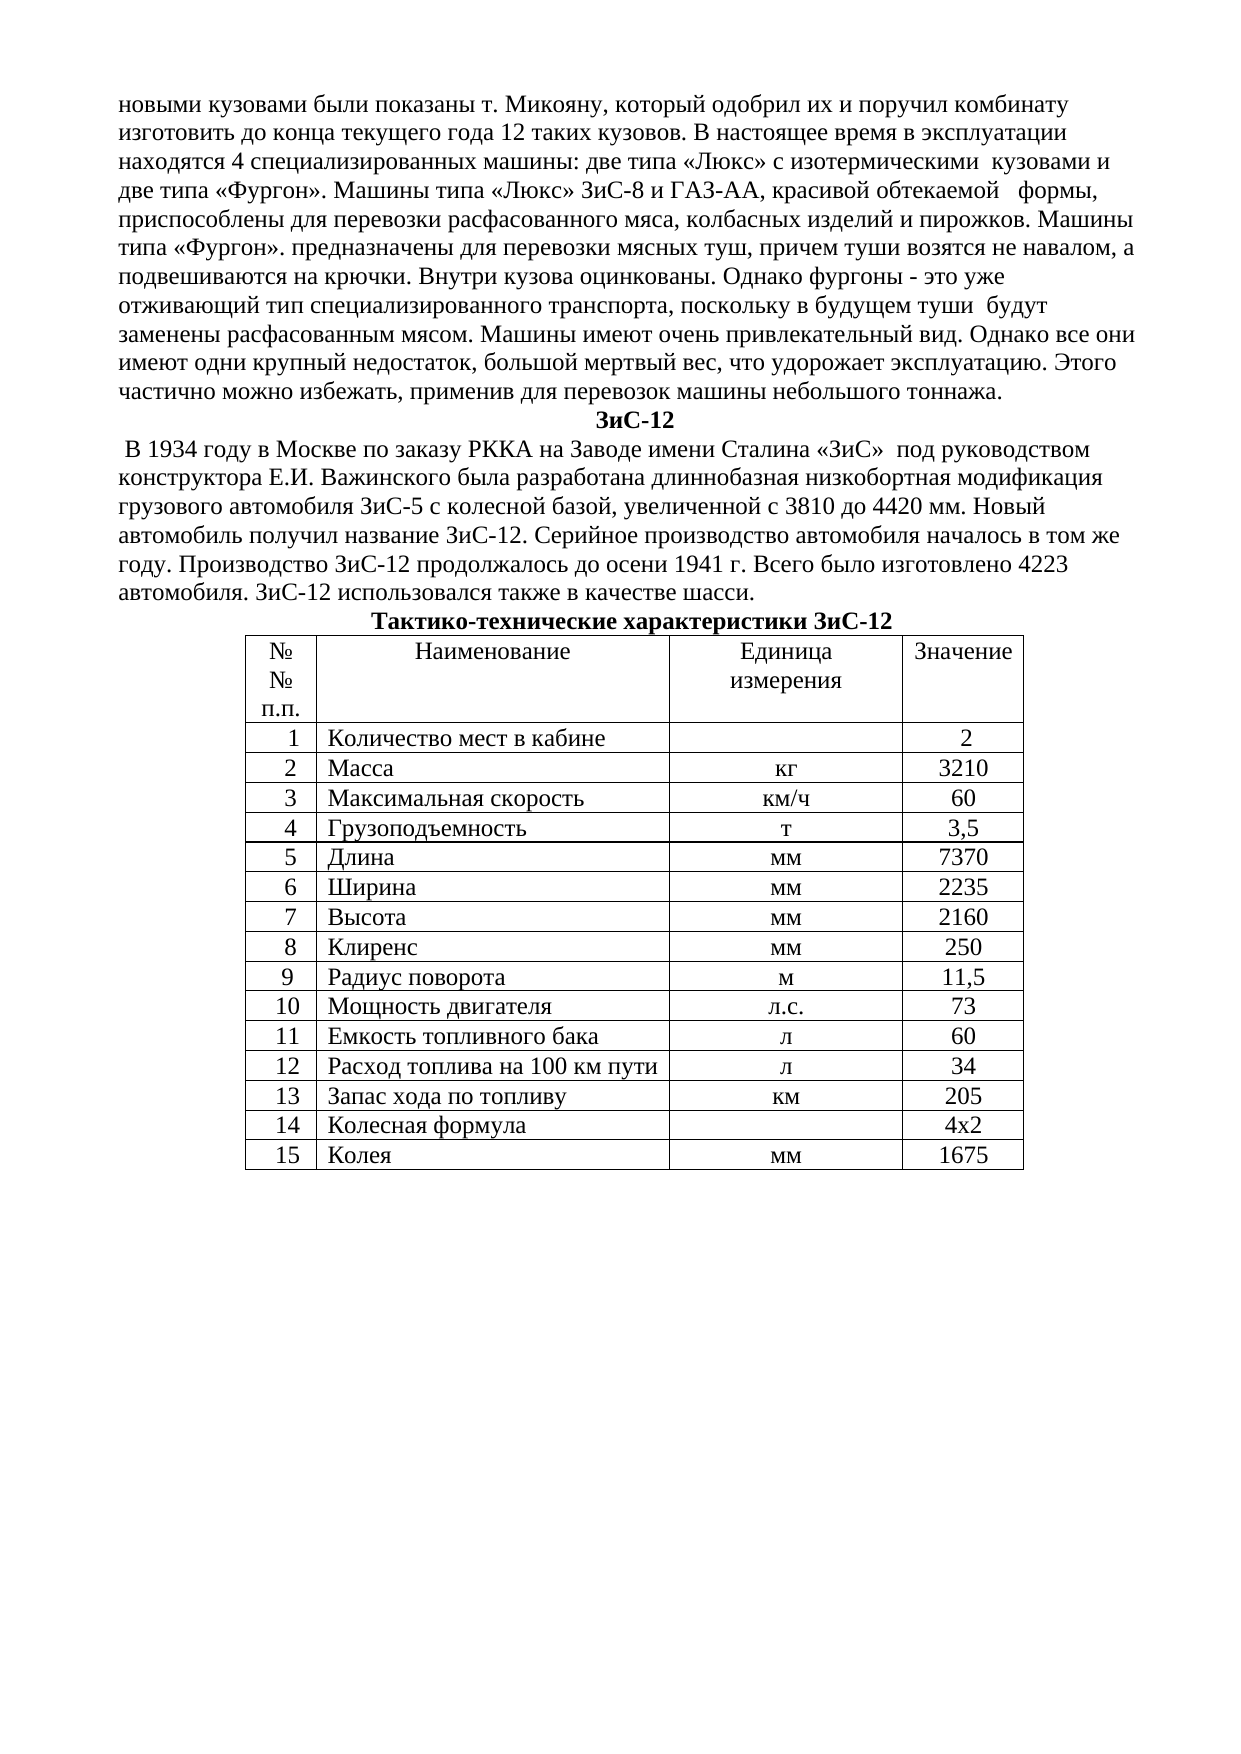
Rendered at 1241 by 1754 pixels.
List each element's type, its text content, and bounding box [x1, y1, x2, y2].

table_cell л.с. [670, 991, 902, 1020]
table_cell м [670, 962, 902, 990]
table_cell мм [670, 1140, 902, 1169]
table_cell Ширина [317, 872, 669, 901]
table_cell 1 [246, 723, 316, 752]
table_cell мм [670, 902, 902, 931]
table_cell 250 [903, 932, 1023, 961]
table_cell 205 [903, 1081, 1023, 1109]
table_cell Максимальная скорость [317, 783, 669, 812]
table_cell Грузоподъемность [317, 813, 669, 841]
table_cell 15 [246, 1140, 316, 1169]
table_cell 5 [246, 843, 316, 871]
table_cell л [670, 1051, 902, 1080]
table_cell Высота [317, 902, 669, 931]
table_cell 4х2 [903, 1111, 1023, 1139]
table_cell 10 [246, 991, 316, 1020]
table_header Единица измерения [670, 636, 902, 722]
table_cell 13 [246, 1081, 316, 1109]
table_cell л [670, 1021, 902, 1050]
table_cell 3210 [903, 753, 1023, 782]
table_header №№ п.п. [246, 636, 316, 722]
table_cell 7 [246, 902, 316, 931]
table_cell 34 [903, 1051, 1023, 1080]
table_cell 9 [246, 962, 316, 990]
table_cell 2160 [903, 902, 1023, 931]
text В 1934 году в Москве по заказу РККА на Заводе имени Сталина «ЗиС» под руководством конструктора Е.И. Важинского была разработана длиннобазная низкобортная модификация грузового автомобиля ЗиС-5 с колесной базой, увеличенной с 3810 до 4420 мм. Новый автомобиль получил название ЗиС-12. Серийное производство автомобиля началось в том же году. Производство ЗиС-12 продолжалось до осени 1941 г. Всего было изготовлено 4223 автомобиля. ЗиС-12 использовался также в качестве шасси. [118, 434, 1152, 606]
table_cell Радиус поворота [317, 962, 669, 990]
table_cell 7370 [903, 843, 1023, 871]
table_cell 6 [246, 872, 316, 901]
table_cell Запас хода по топливу [317, 1081, 669, 1109]
table_cell 12 [246, 1051, 316, 1080]
table_cell 3 [246, 783, 316, 812]
table_cell 2 [246, 753, 316, 782]
table_cell мм [670, 872, 902, 901]
text ЗиС-12 [118, 405, 1152, 434]
table_cell 11,5 [903, 962, 1023, 990]
table_cell 2 [903, 723, 1023, 752]
table_cell Мощность двигателя [317, 991, 669, 1020]
table_cell 1675 [903, 1140, 1023, 1169]
table_cell 11 [246, 1021, 316, 1050]
table_cell [670, 1111, 902, 1139]
table_cell 60 [903, 783, 1023, 812]
table_cell мм [670, 932, 902, 961]
table_cell км [670, 1081, 902, 1109]
table_cell 73 [903, 991, 1023, 1020]
table_cell мм [670, 843, 902, 871]
text Тактико-технические характеристики ЗиС-12 [118, 606, 1152, 635]
table_cell 14 [246, 1111, 316, 1139]
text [118, 89, 1152, 405]
table_cell 60 [903, 1021, 1023, 1050]
table_cell Колесная формула [317, 1111, 669, 1139]
table_cell Клиренс [317, 932, 669, 961]
table_cell Расход топлива на 100 км пути [317, 1051, 669, 1080]
table_header Значение [903, 636, 1023, 722]
table_cell 4 [246, 813, 316, 841]
table_cell т [670, 813, 902, 841]
table_cell 8 [246, 932, 316, 961]
table_cell Количество мест в кабине [317, 723, 669, 752]
table_cell 2235 [903, 872, 1023, 901]
table_cell 3,5 [903, 813, 1023, 841]
table_cell Масса [317, 753, 669, 782]
table_cell Длина [317, 843, 669, 871]
table_cell кг [670, 753, 902, 782]
table_cell км/ч [670, 783, 902, 812]
table_cell Колея [317, 1140, 669, 1169]
table_cell [670, 723, 902, 752]
table_header Наименование [317, 636, 669, 722]
table_cell Емкость топливного бака [317, 1021, 669, 1050]
